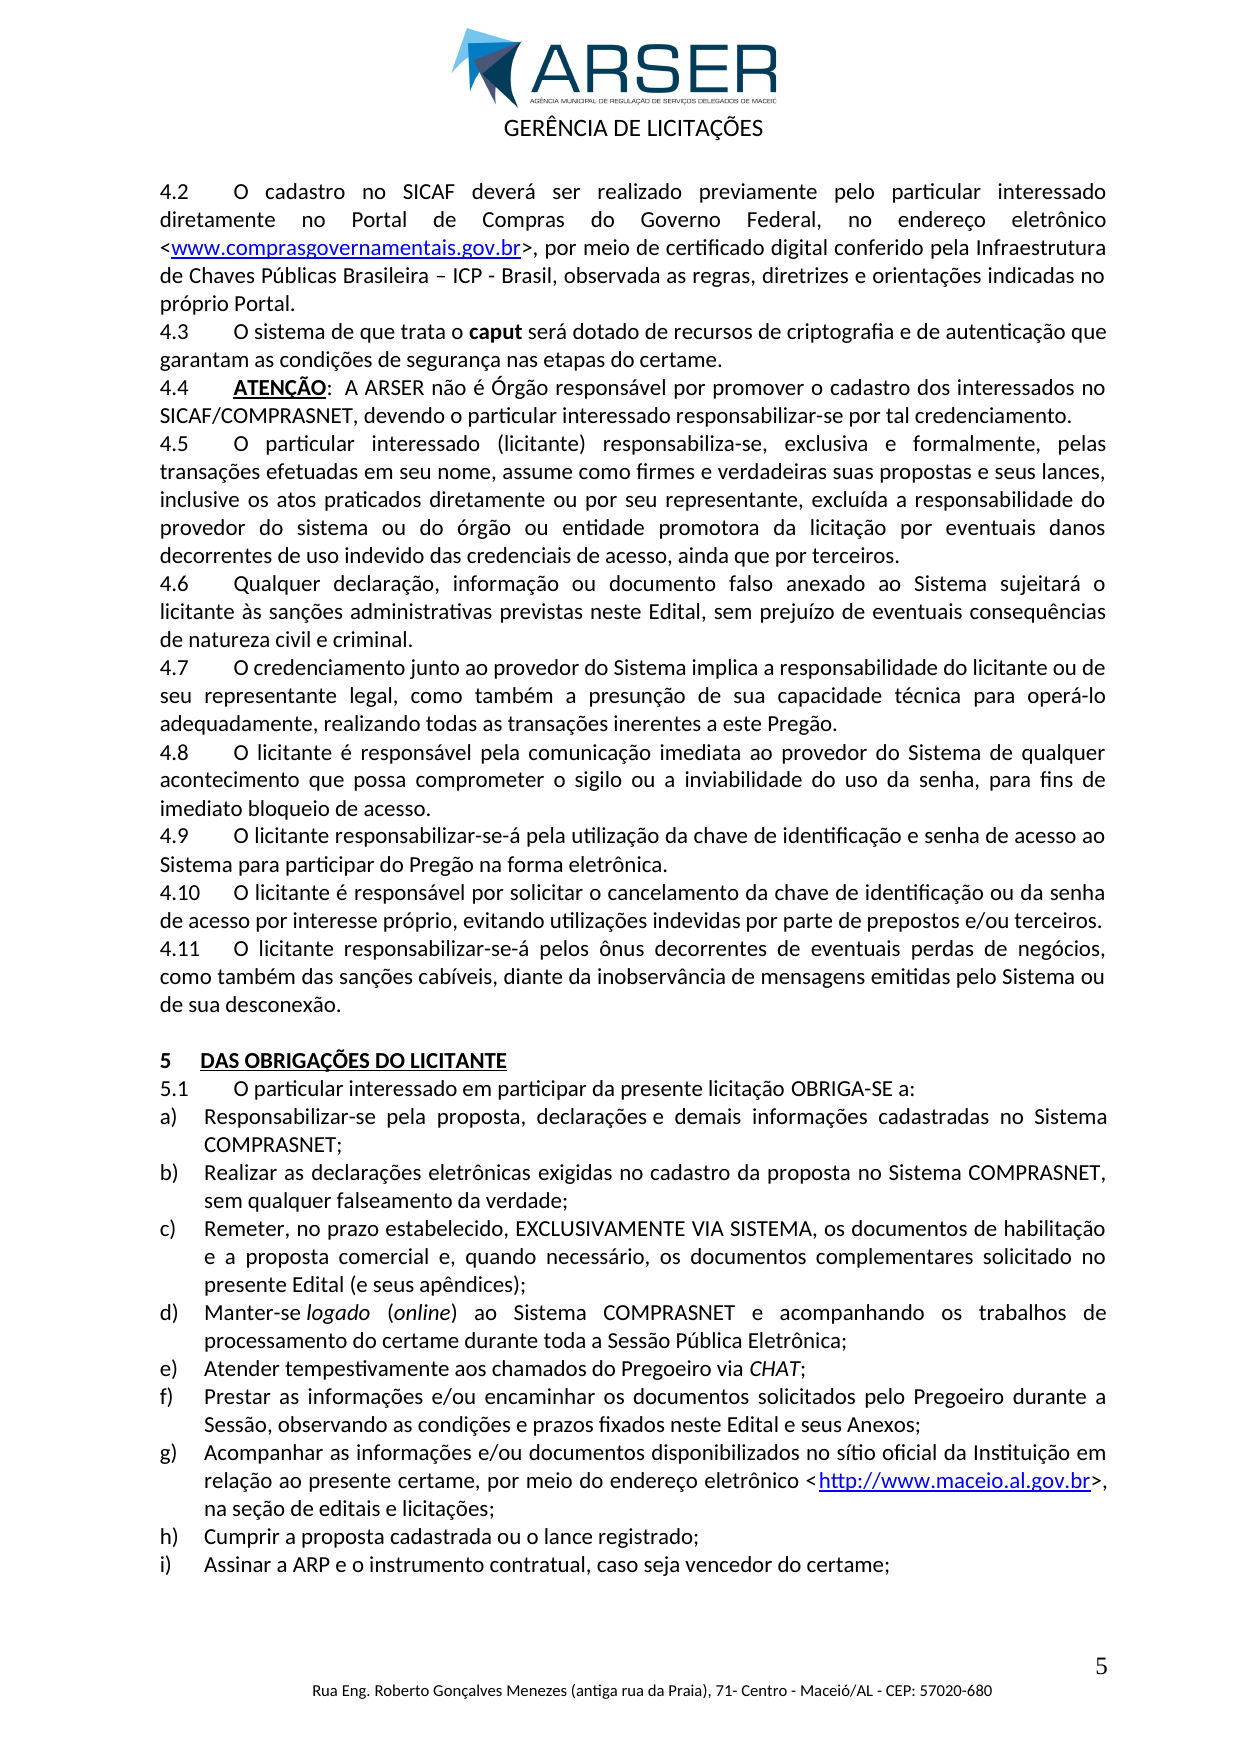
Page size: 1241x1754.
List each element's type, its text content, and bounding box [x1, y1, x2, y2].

picture [771, 67, 777, 76]
list Manter-se logado (online) ao Sistema COMPRASNET e acompanhando os trabalhos de processamento do certame durante toda a Sessão Pública Eletrônica; [159, 1298, 1107, 1354]
list O licitante responsabilizar-se-á pelos ônus decorrentes de eventuais perdas de negócios, como também das sanções cabíveis, diante da inobservância de mensagens emitidas pelo Sistema ou de sua desconexão. [159, 934, 1107, 1018]
picture [451, 28, 777, 108]
list Cumprir a proposta cadastrada ou o lance registrado; [159, 1522, 1107, 1550]
list Assinar a ARP e o instrumento contratual, caso seja vencedor do certame; [159, 1550, 1107, 1578]
list Acompanhar as informações e/ou documentos disponibilizados no sítio oficial da Instituição em relação ao presente certame, por meio do endereço eletrônico <http://www.maceio.al.gov.br>, na seção de editais e licitações; [159, 1438, 1107, 1522]
list Remeter, no prazo estabelecido, EXCLUSIVAMENTE VIA SISTEMA, os documentos de habilitação e a proposta comercial e, quando necessário, os documentos complementares solicitado no presente Edital (e seus apêndices); [159, 1214, 1107, 1298]
list O licitante é responsável por solicitar o cancelamento da chave de identificação ou da senha de acesso por interesse próprio, evitando utilizações indevidas por parte de prepostos e/ou terceiros. [159, 878, 1107, 934]
list Atender tempestivamente aos chamados do Pregoeiro via CHAT; [159, 1354, 1107, 1382]
picture [743, 50, 771, 69]
list ATENÇÃO: A ARSER não é Órgão responsável por promover o cadastro dos interessados no SICAF/COMPRASNET, devendo o particular interessado responsabilizar-se por tal credenciamento. [159, 373, 1107, 429]
list Realizar as declarações eletrônicas exigidas no cadastro da proposta no Sistema COMPRASNET, sem qualquer falseamento da verdade; [159, 1158, 1107, 1214]
list O sistema de que trata o caput será dotado de recursos de criptografia e de autenticação que garantam as condições de segurança nas etapas do certame. [159, 317, 1107, 373]
list O credenciamento junto ao provedor do Sistema implica a responsabilidade do licitante ou de seu representante legal, como também a presunção de sua capacidade técnica para operá-lo adequadamente, realizando todas as transações inerentes a este Pregão. [159, 653, 1107, 738]
list Responsabilizar-se pela proposta, declarações e demais informações cadastradas no Sistema COMPRASNET; [159, 1102, 1107, 1158]
subtitle DAS OBRIGAÇÕES DO LICITANTE [159, 1046, 1107, 1074]
list O particular interessado em participar da presente licitação OBRIGA-SE a: [159, 1074, 1107, 1102]
list O cadastro no SICAF deverá ser realizado previamente pelo particular interessado diretamente no Portal de Compras do Governo Federal, no endereço eletrônico <www.comprasgovernamentais.gov.br>, por meio de certificado digital conferido pela Infraestrutura de Chaves Públicas Brasileira – ICP - Brasil, observada as regras, diretrizes e orientações indicadas no próprio Portal. [159, 177, 1107, 317]
list Qualquer declaração, informação ou documento falso anexado ao Sistema sujeitará o licitante às sanções administrativas previstas neste Edital, sem prejuízo de eventuais consequências de natureza civil e criminal. [159, 569, 1107, 653]
list O licitante responsabilizar-se-á pela utilização da chave de identificação e senha de acesso ao Sistema para participar do Pregão na forma eletrônica. [159, 822, 1107, 878]
list O licitante é responsável pela comunicação imediata ao provedor do Sistema de qualquer acontecimento que possa comprometer o sigilo ou a inviabilidade do uso da senha, para fins de imediato bloqueio de acesso. [159, 738, 1107, 822]
list Prestar as informações e/ou encaminhar os documentos solicitados pelo Pregoeiro durante a Sessão, observando as condições e prazos fixados neste Edital e seus Anexos; [159, 1382, 1107, 1438]
list O particular interessado (licitante) responsabiliza-se, exclusiva e formalmente, pelas transações efetuadas em seu nome, assume como firmes e verdadeiras suas propostas e seus lances, inclusive os atos praticados diretamente ou por seu representante, excluída a responsabilidade do provedor do sistema ou do órgão ou entidade promotora da licitação por eventuais danos decorrentes de uso indevido das credenciais de acesso, ainda que por terceiros. [159, 429, 1107, 569]
